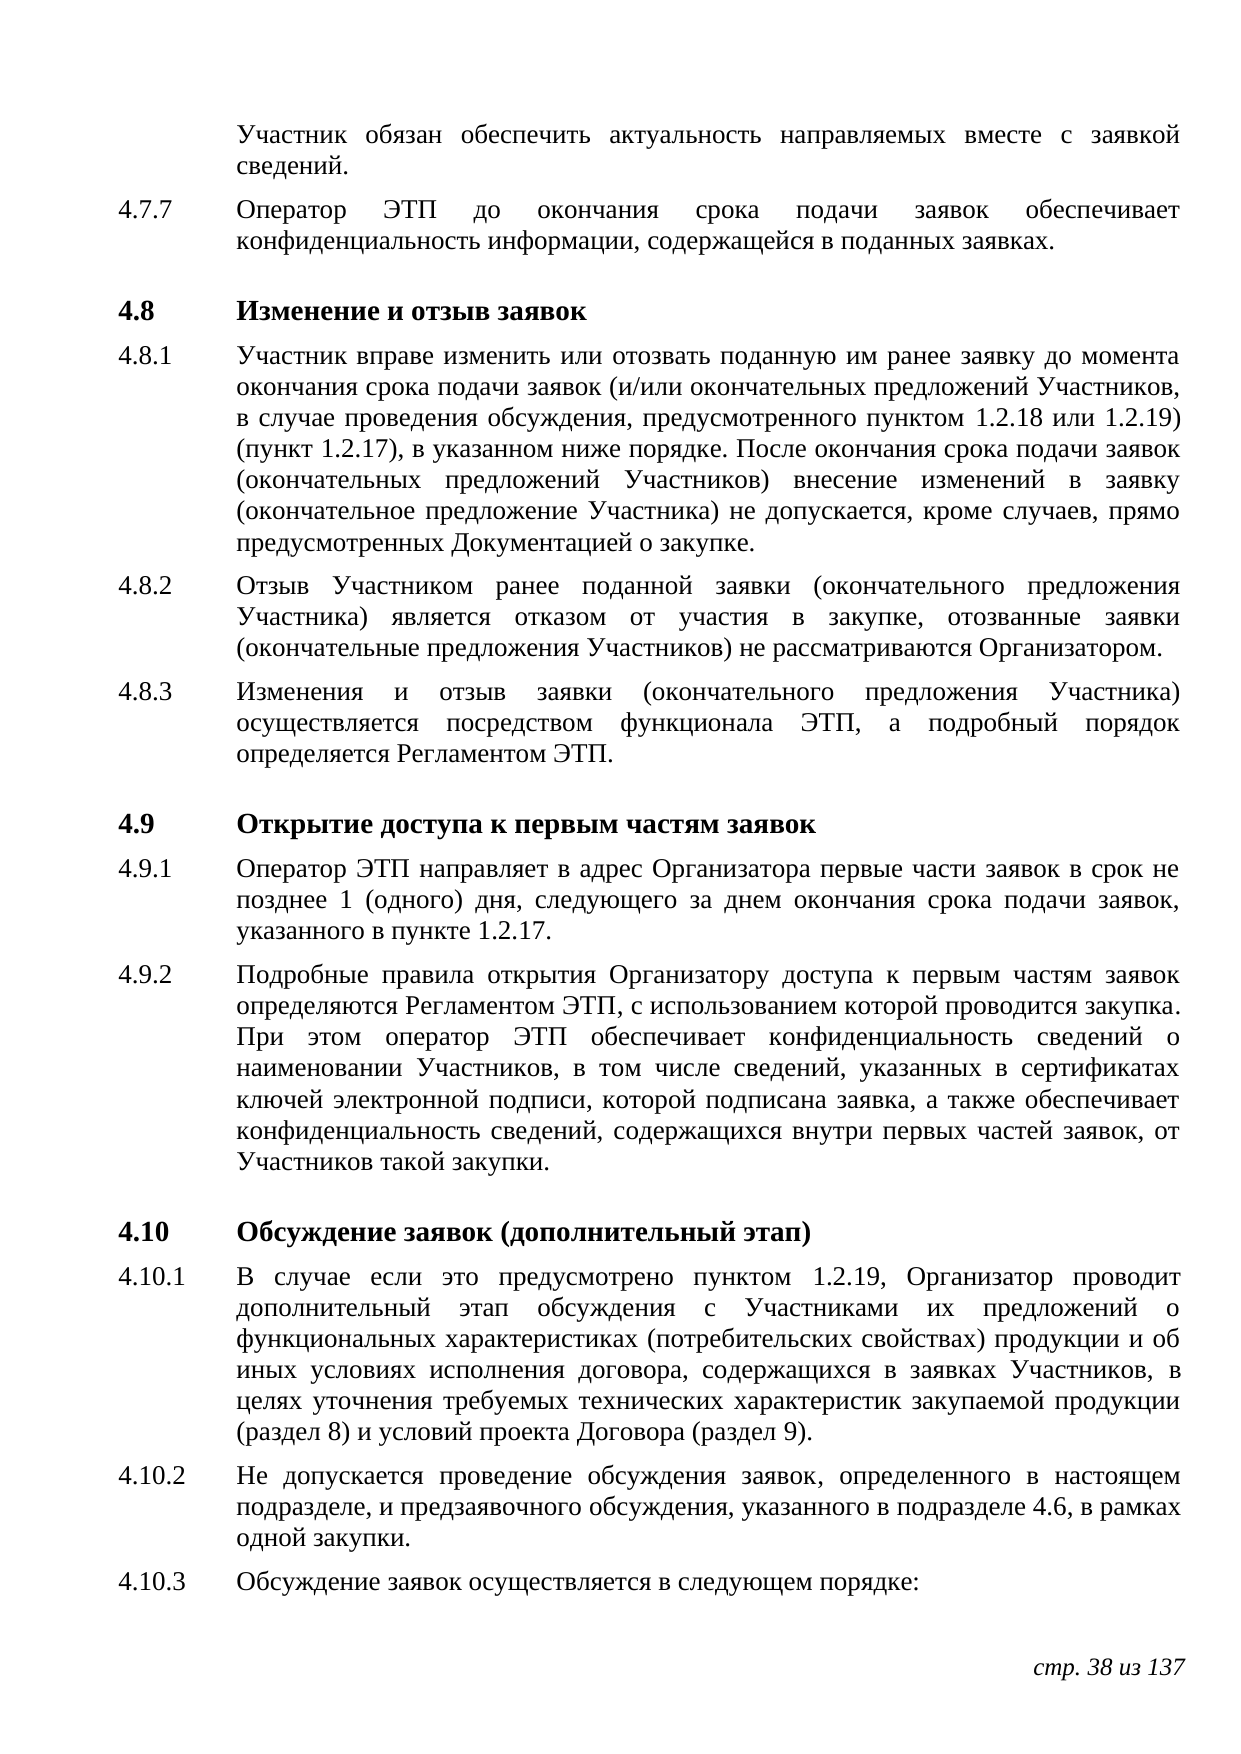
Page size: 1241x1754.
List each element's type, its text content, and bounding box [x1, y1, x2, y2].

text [118, 118, 1181, 180]
text Участник вправе изменить или отозвать поданную им ранее заявку до момента окончания срока подачи заявок (и/или окончательных предложений Участников, в случае проведения обсуждения, предусмотренного пунктом 1.2.18 или 1.2.19) (пункт 1.2.17), в указанном ниже порядке. После окончания срока подачи заявок (окончательных предложений Участников) внесение изменений в заявку (окончательное предложение Участника) не допускается, кроме случаев, прямо предусмотренных Документацией о закупке. [118, 339, 1181, 557]
text Отзыв Участником ранее поданной заявки (окончательного предложения Участника) является отказом от участия в закупке, отозванные заявки (окончательные предложения Участников) не рассматриваются Организатором. [118, 569, 1181, 663]
text Обсуждение заявок осуществляется в следующем порядке: [118, 1565, 1181, 1596]
text В случае если это предусмотрено пунктом 1.2.19, Организатор проводит дополнительный этап обсуждения с Участниками их предложений о функциональных характеристиках (потребительских свойствах) продукции и об иных условиях исполнения договора, содержащихся в заявках Участников, в целях уточнения требуемых технических характеристик закупаемой продукции (раздел 8) и условий проекта Договора (раздел 9). [118, 1260, 1181, 1447]
subtitle Обсуждение заявок (дополнительный этап) [118, 1214, 1181, 1247]
text Не допускается проведение обсуждения заявок, определенного в настоящем подразделе, и предзаявочного обсуждения, указанного в подразделе 4.6, в рамках одной закупки. [118, 1459, 1181, 1552]
text Оператор ЭТП направляет в адрес Организатора первые части заявок в срок не позднее 1 (одного) дня, следующего за днем окончания срока подачи заявок, указанного в пункте 1.2.17. [118, 852, 1181, 946]
text Подробные правила открытия Организатору доступа к первым частям заявок определяются Регламентом ЭТП, с использованием которой проводится закупка. При этом оператор ЭТП обеспечивает конфиденциальность сведений о наименовании Участников, в том числе сведений, указанных в сертификатах ключей электронной подписи, которой подписана заявка, а также обеспечивает конфиденциальность сведений, содержащихся внутри первых частей заявок, от Участников такой закупки. [118, 958, 1181, 1176]
text Оператор ЭТП до окончания срока подачи заявок обеспечивает конфиденциальность информации, содержащейся в поданных заявках. [118, 193, 1181, 255]
subtitle Открытие доступа к первым частям заявок [118, 806, 1181, 840]
subtitle Изменение и отзыв заявок [118, 293, 1181, 326]
text Изменения и отзыв заявки (окончательного предложения Участника) осуществляется посредством функционала ЭТП, а подробный порядок определяется Регламентом ЭТП. [118, 675, 1181, 769]
